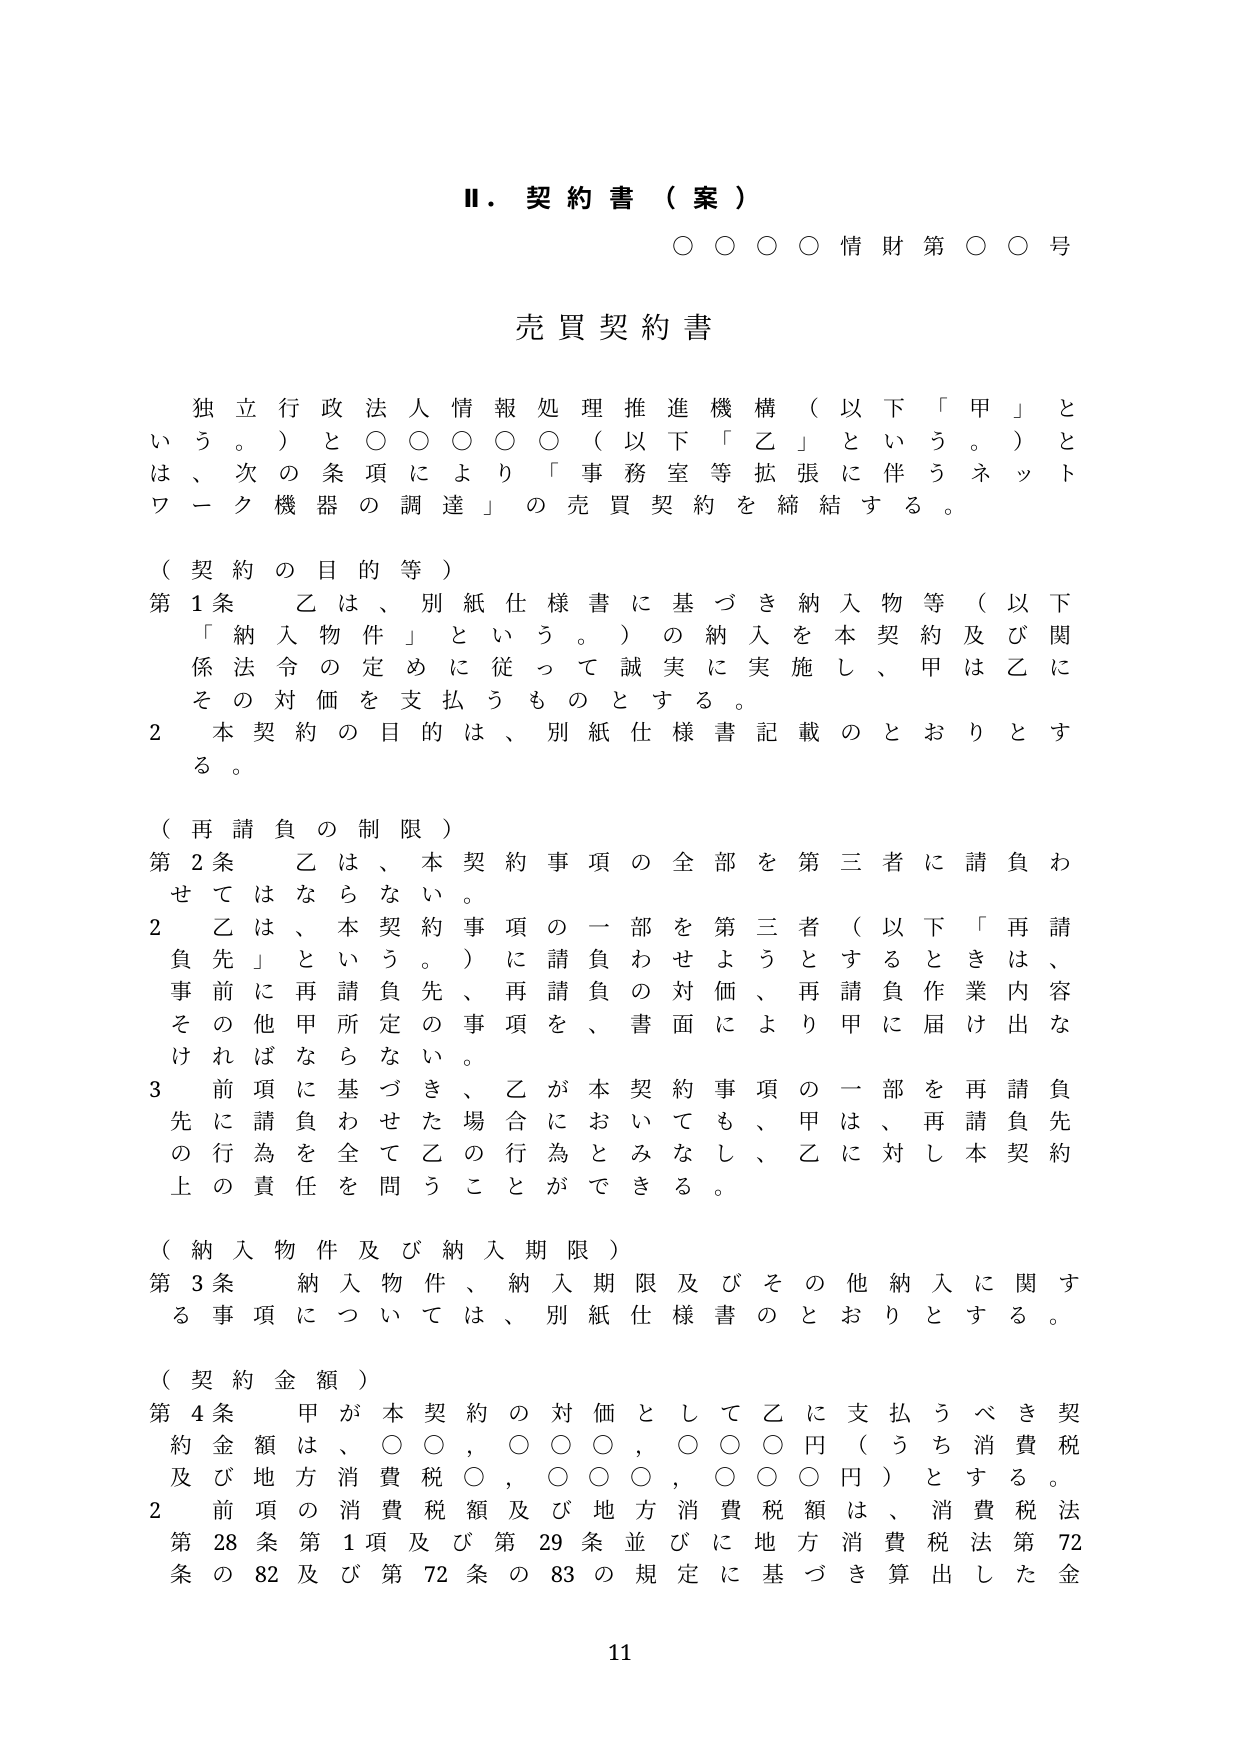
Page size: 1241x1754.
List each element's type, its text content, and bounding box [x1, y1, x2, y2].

text 2 本契約の目的は、別紙仕様書記載のとおりとする。 [149, 715, 1091, 780]
text 第4条 甲が本契約の対価として乙に支払うべき契約金額は、○○，○○○，○○○円（うち消費税及び地方消費税○，○○○，○○○円）とする。 [149, 1395, 1100, 1492]
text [149, 1492, 1100, 1590]
text （契約の目的等） [149, 553, 1091, 585]
text 売買契約書 [149, 294, 1091, 359]
text （納入物件及び納入期限） [149, 1233, 1100, 1266]
text （再請負の制限） [149, 812, 1100, 844]
text 第1条 乙は、別紙仕様書に基づき納入物等（以下「納入物件」という。）の納入を本契約及び関係法令の定めに従って誠実に実施し、甲は乙にその対価を支払うものとする。 [149, 585, 1091, 715]
text 第3条 納入物件、納入期限及びその他納入に関する事項については、別紙仕様書のとおりとする。 [149, 1266, 1100, 1331]
text 独立行政法人情報処理推進機構（以下「甲」という。）と○○○○○（以下「乙」という。）とは、次の条項により「事務室等拡張に伴うネットワーク機器の調達」の売買契約を締結する。 [149, 391, 1100, 521]
text （契約金額） [149, 1363, 1100, 1395]
text Ⅱ．契約書（案） [149, 164, 1091, 229]
text 第2条 乙は、本契約事項の全部を第三者に請負わせてはならない。 [149, 844, 1100, 909]
text ○○○○情財第○○号 [149, 229, 1091, 261]
text 3 前項に基づき、乙が本契約事項の一部を再請負先に請負わせた場合においても、甲は、再請負先の行為を全て乙の行為とみなし、乙に対し本契約上の責任を問うことができる。 [149, 1071, 1100, 1201]
text 2 乙は、本契約事項の一部を第三者（以下「再請負先」という。）に請負わせようとするときは、事前に再請負先、再請負の対価、再請負作業内容その他甲所定の事項を、書面により甲に届け出なければならない。 [149, 909, 1100, 1071]
